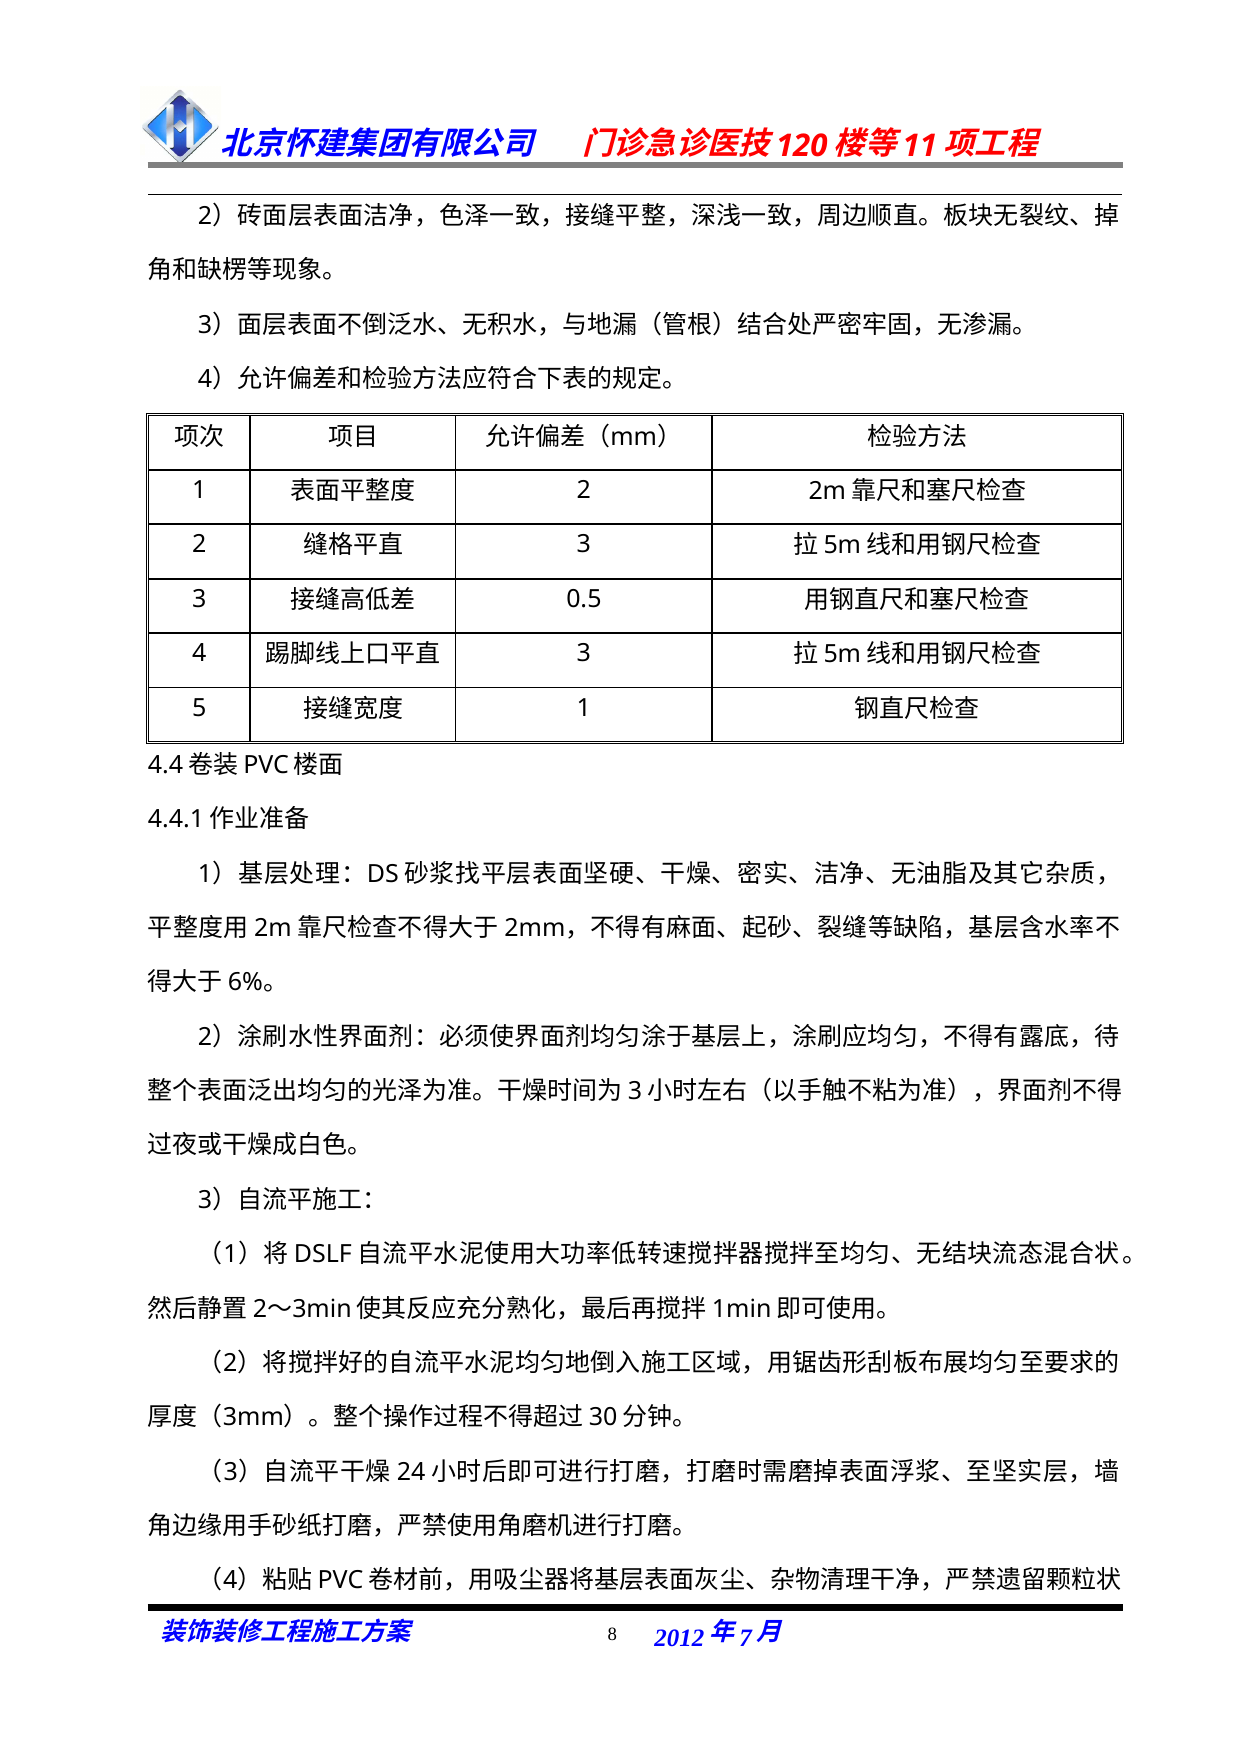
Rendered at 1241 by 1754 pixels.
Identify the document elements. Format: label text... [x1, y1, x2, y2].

table_cell 4 [149, 634, 249, 687]
picture [140, 86, 222, 166]
table_cell 钢直尺检查 [713, 688, 1121, 741]
table_cell 接缝宽度 [251, 688, 455, 741]
table_cell 拉5m线和用钢尺检查 [713, 634, 1121, 687]
table_cell 5 [149, 688, 249, 741]
table_header 项次 [149, 416, 249, 469]
text 2）砖面层表面洁净，色泽一致，接缝平整，深浅一致，周边顺直。板块无裂纹、掉角和缺楞等现象。 [148, 195, 1122, 286]
text 2）涂刷水性界面剂：必须使界面剂均匀涂于基层上，涂刷应均匀，不得有露底，待整个表面泛出均匀的光泽为准。干燥时间为3小时左右（以手触不粘为准），界面剂不得过夜或干燥成白色。 [148, 1016, 1122, 1161]
table_cell 3 [456, 525, 711, 578]
table_cell 用钢直尺和塞尺检查 [713, 580, 1121, 632]
text 3）面层表面不倒泛水、无积水，与地漏（管根）结合处严密牢固，无渗漏。 [148, 304, 1122, 340]
table_cell 3 [456, 634, 711, 687]
subtitle 4.4卷装PVC楼面 [148, 744, 1122, 781]
text 1）基层处理：DS砂浆找平层表面坚硬、干燥、密实、洁净、无油脂及其它杂质，平整度用2m靠尺检查不得大于2mm，不得有麻面、起砂、裂缝等缺陷，基层含水率不得大于6%。 [148, 853, 1122, 998]
text 3）自流平施工： [148, 1179, 1122, 1216]
table_cell 踢脚线上口平直 [251, 634, 455, 687]
table_cell 2 [149, 525, 249, 578]
text （3）自流平干燥24小时后即可进行打磨，打磨时需磨掉表面浮浆、至坚实层，墙角边缘用手砂纸打磨，严禁使用角磨机进行打磨。 [148, 1451, 1122, 1542]
table_cell 2m靠尺和塞尺检查 [713, 471, 1121, 523]
text 4）允许偏差和检验方法应符合下表的规定。 [148, 358, 1122, 395]
table_header 项目 [251, 416, 455, 469]
table_cell 1 [456, 688, 711, 741]
table_cell 0.5 [456, 580, 711, 632]
table_cell 2 [456, 471, 711, 523]
text 4.4.1作业准备 [148, 799, 1122, 835]
table_cell 1 [149, 471, 249, 523]
table_cell 缝格平直 [251, 525, 455, 578]
table_cell 拉5m线和用钢尺检查 [713, 525, 1121, 578]
text （1）将DSLF自流平水泥使用大功率低转速搅拌器搅拌至均匀、无结块流态混合状。然后静置2～3min使其反应充分熟化，最后再搅拌1min即可使用。 [148, 1234, 1122, 1324]
table_header 允许偏差（mm） [456, 416, 711, 469]
table_cell 3 [149, 580, 249, 632]
text （4）粘贴PVC卷材前，用吸尘器将基层表面灰尘、杂物清理干净，严禁遗留颗粒状硬物，并将PVC卷材背面用棉纱擦净。施工现场的温度必须保持在15℃以上。 [148, 1560, 1122, 1596]
text （2）将搅拌好的自流平水泥均匀地倒入施工区域，用锯齿形刮板布展均匀至要求的厚度（3mm）。整个操作过程不得超过30分钟。 [148, 1342, 1122, 1433]
table_cell 接缝高低差 [251, 580, 455, 632]
table_header 检验方法 [713, 416, 1121, 469]
table_cell 表面平整度 [251, 471, 455, 523]
